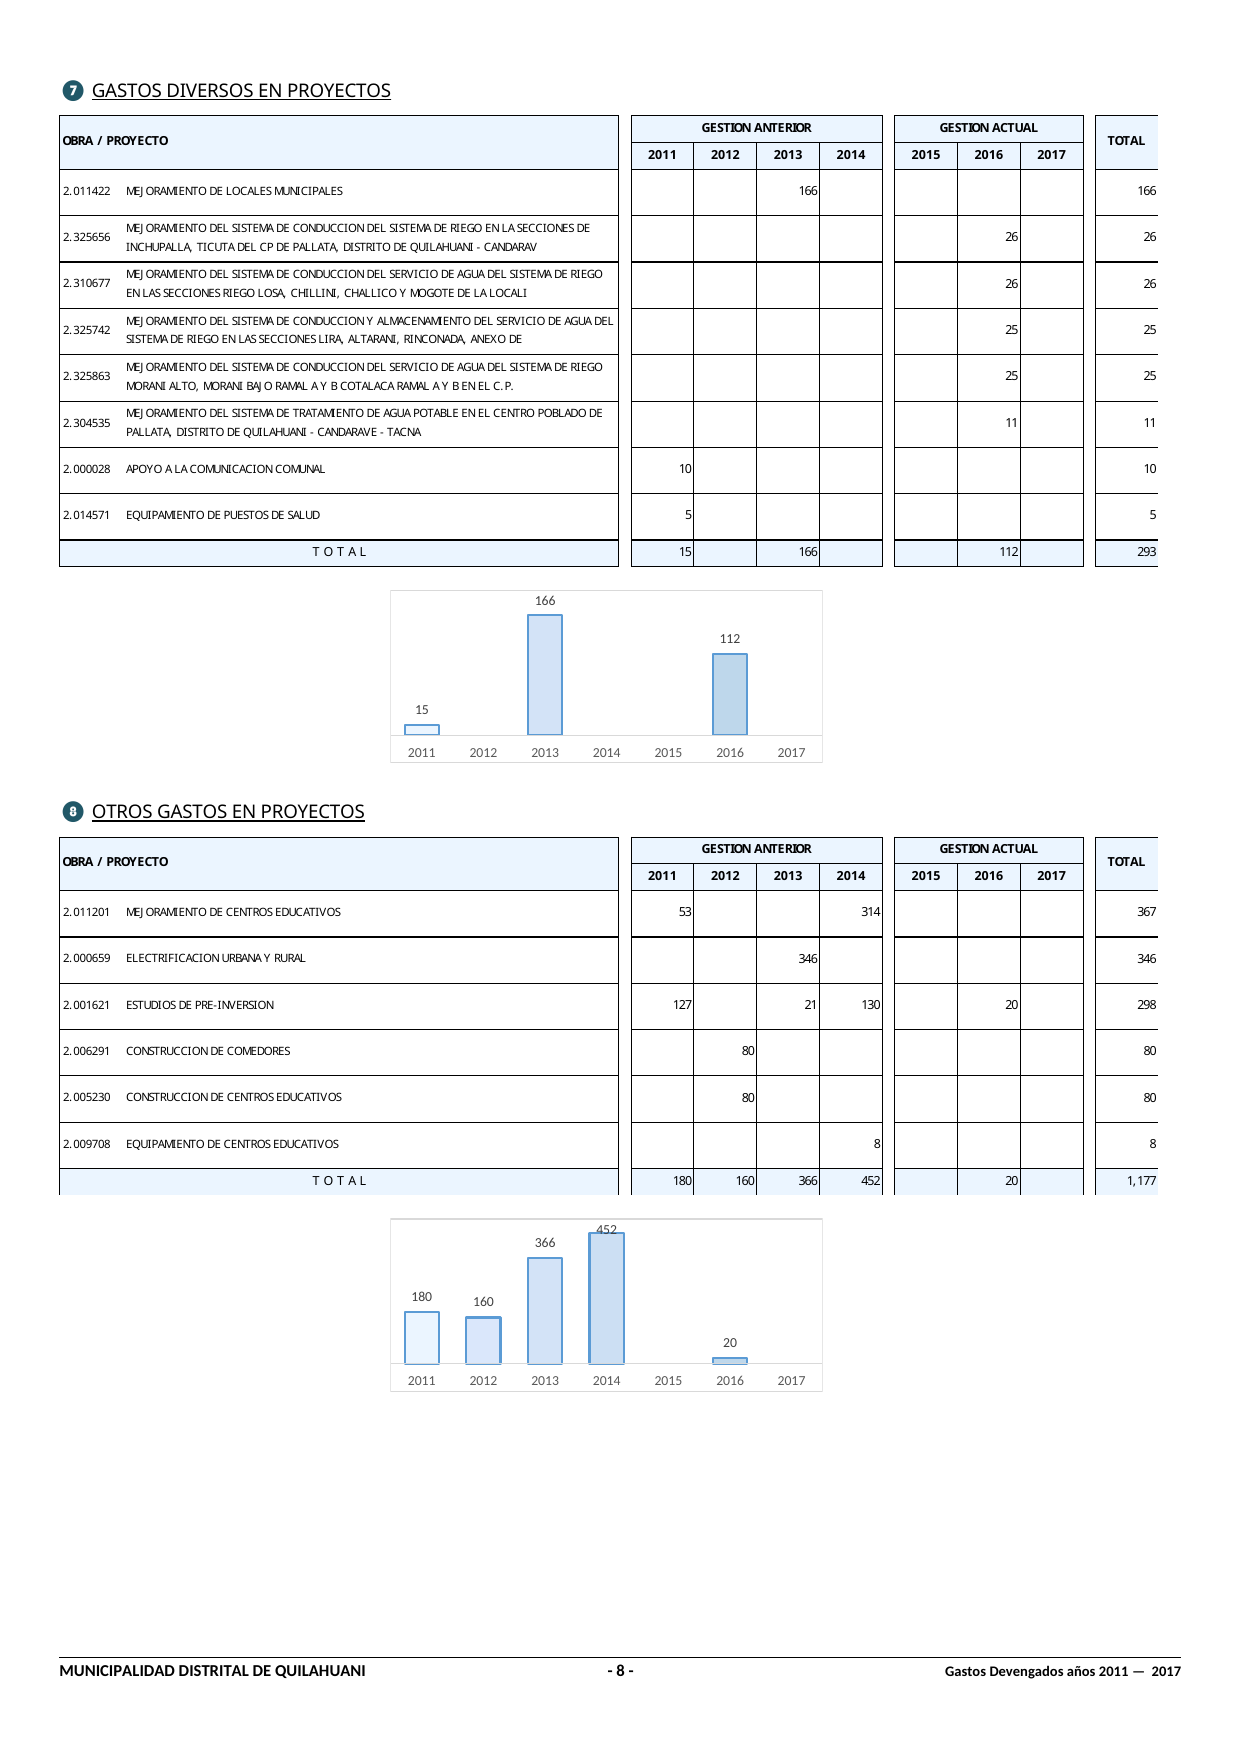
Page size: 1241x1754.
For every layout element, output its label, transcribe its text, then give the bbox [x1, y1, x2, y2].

table_header ❽ OTROS GASTOS EN PROYECTOS [39, 792, 1174, 1398]
table_header ❼ GASTOS DIVERSOS EN PROYECTOS [39, 71, 1174, 769]
